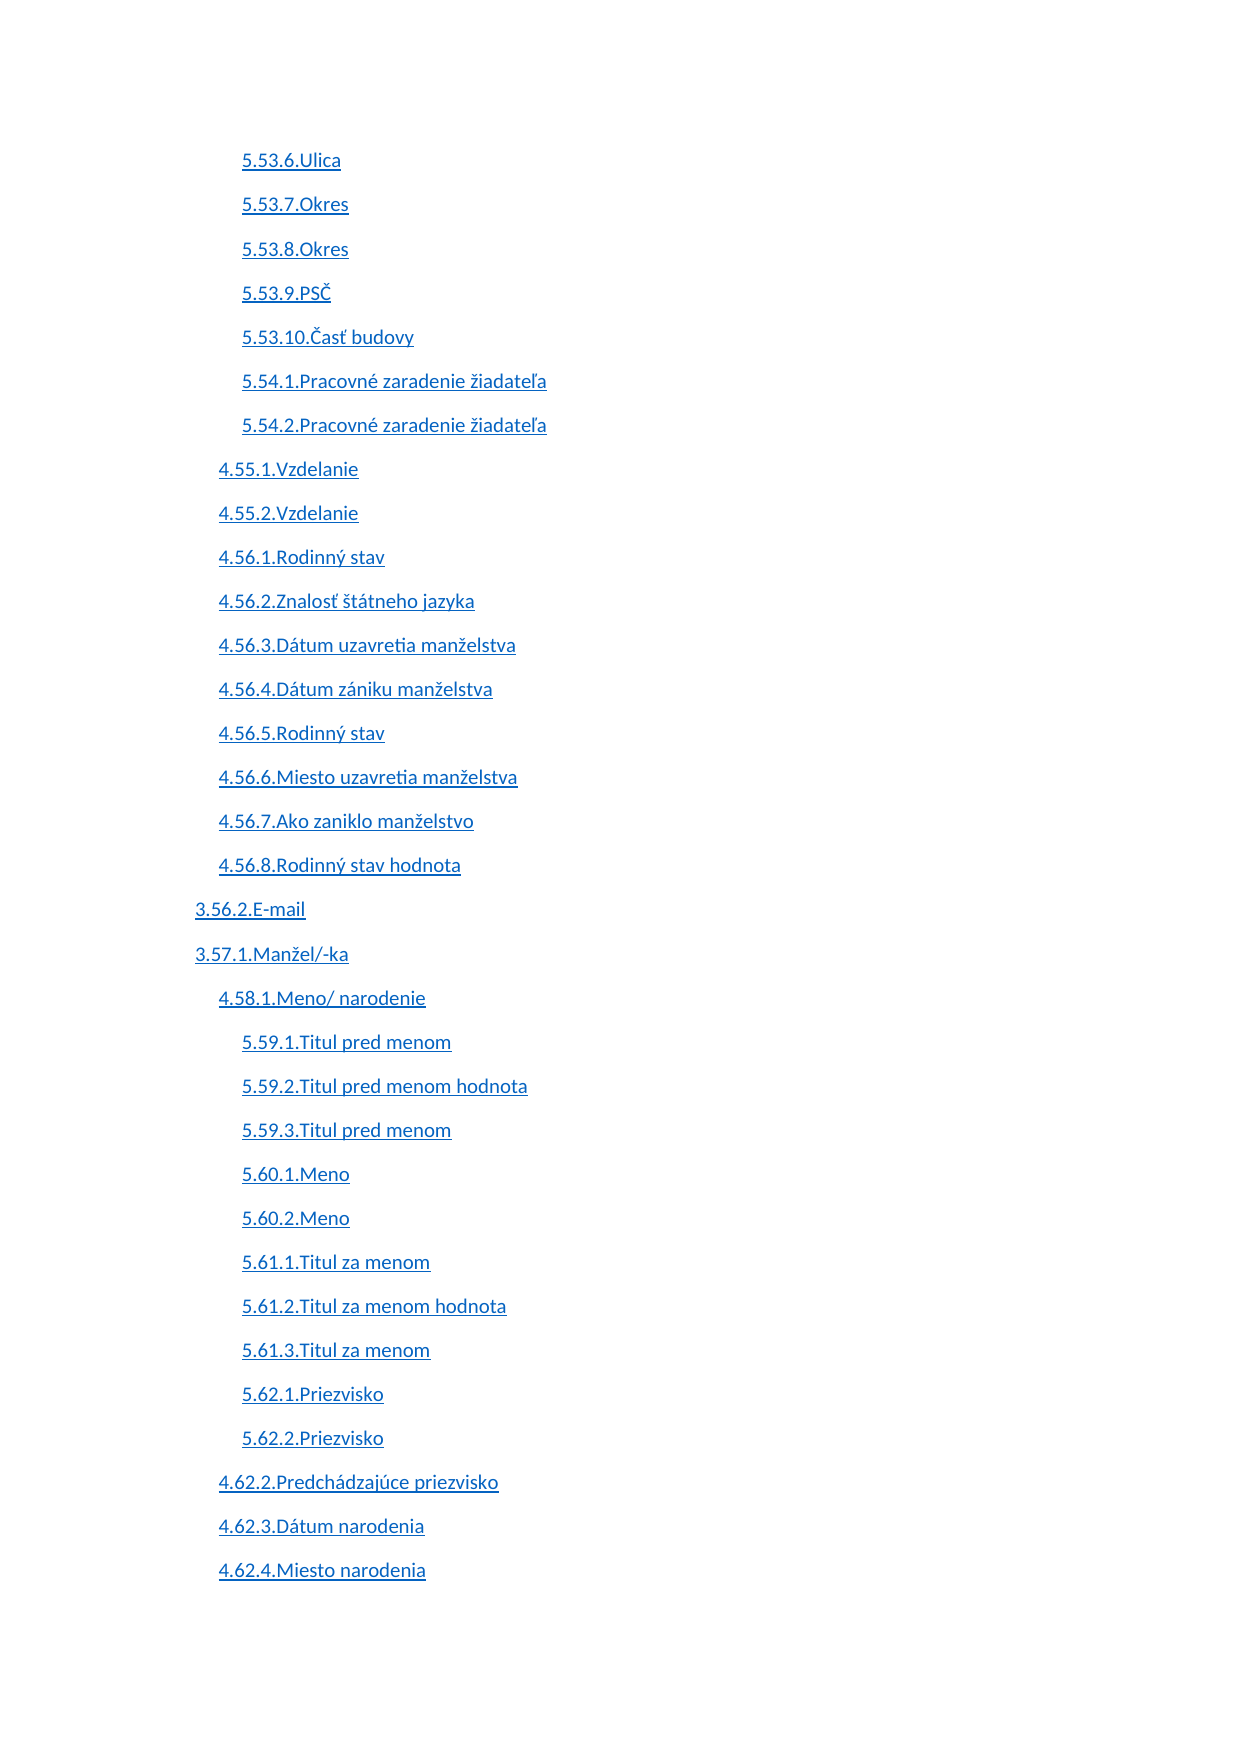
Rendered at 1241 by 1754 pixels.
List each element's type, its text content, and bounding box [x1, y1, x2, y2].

text 4.58.1.Meno/ narodenie [148, 985, 1093, 1010]
text 4.56.1.Rodinný stav [148, 544, 1093, 569]
text 5.53.6.Ulica [148, 148, 1093, 173]
text 5.53.8.Okres [148, 236, 1093, 261]
text 4.56.4.Dátum zániku manželstva [148, 676, 1093, 702]
text 5.59.3.Titul pred menom [148, 1117, 1093, 1142]
text 5.61.1.Titul za menom [148, 1249, 1093, 1274]
text 4.56.5.Rodinný stav [148, 720, 1093, 746]
text 4.55.2.Vzdelanie [148, 500, 1093, 526]
text 5.59.1.Titul pred menom [148, 1029, 1093, 1054]
text 4.62.2.Predchádzajúce priezvisko [148, 1469, 1093, 1495]
text 4.62.3.Dátum narodenia [148, 1513, 1093, 1539]
text 5.54.2.Pracovné zaradenie žiadateľa [148, 412, 1093, 437]
text 4.56.2.Znalosť štátneho jazyka [148, 588, 1093, 614]
text 4.56.6.Miesto uzavretia manželstva [148, 764, 1093, 790]
text 5.54.1.Pracovné zaradenie žiadateľa [148, 368, 1093, 393]
text 5.62.2.Priezvisko [148, 1425, 1093, 1451]
text 5.61.2.Titul za menom hodnota [148, 1293, 1093, 1319]
text 5.53.7.Okres [148, 192, 1093, 217]
text 5.62.1.Priezvisko [148, 1381, 1093, 1407]
text 5.61.3.Titul za menom [148, 1337, 1093, 1363]
text 5.59.2.Titul pred menom hodnota [148, 1073, 1093, 1098]
text 4.62.4.Miesto narodenia [148, 1558, 1093, 1583]
text 4.56.3.Dátum uzavretia manželstva [148, 632, 1093, 658]
text 4.55.1.Vzdelanie [148, 456, 1093, 481]
text 5.60.2.Meno [148, 1205, 1093, 1231]
text 4.56.7.Ako zaniklo manželstvo [148, 808, 1093, 834]
text 3.57.1.Manžel/-ka [148, 941, 1093, 966]
text 5.53.9.PSČ [148, 280, 1093, 305]
text 4.56.8.Rodinný stav hodnota [148, 853, 1093, 878]
text 5.53.10.Časť budovy [148, 324, 1093, 349]
text 3.56.2.E-mail [148, 897, 1093, 922]
text 5.60.1.Meno [148, 1161, 1093, 1186]
